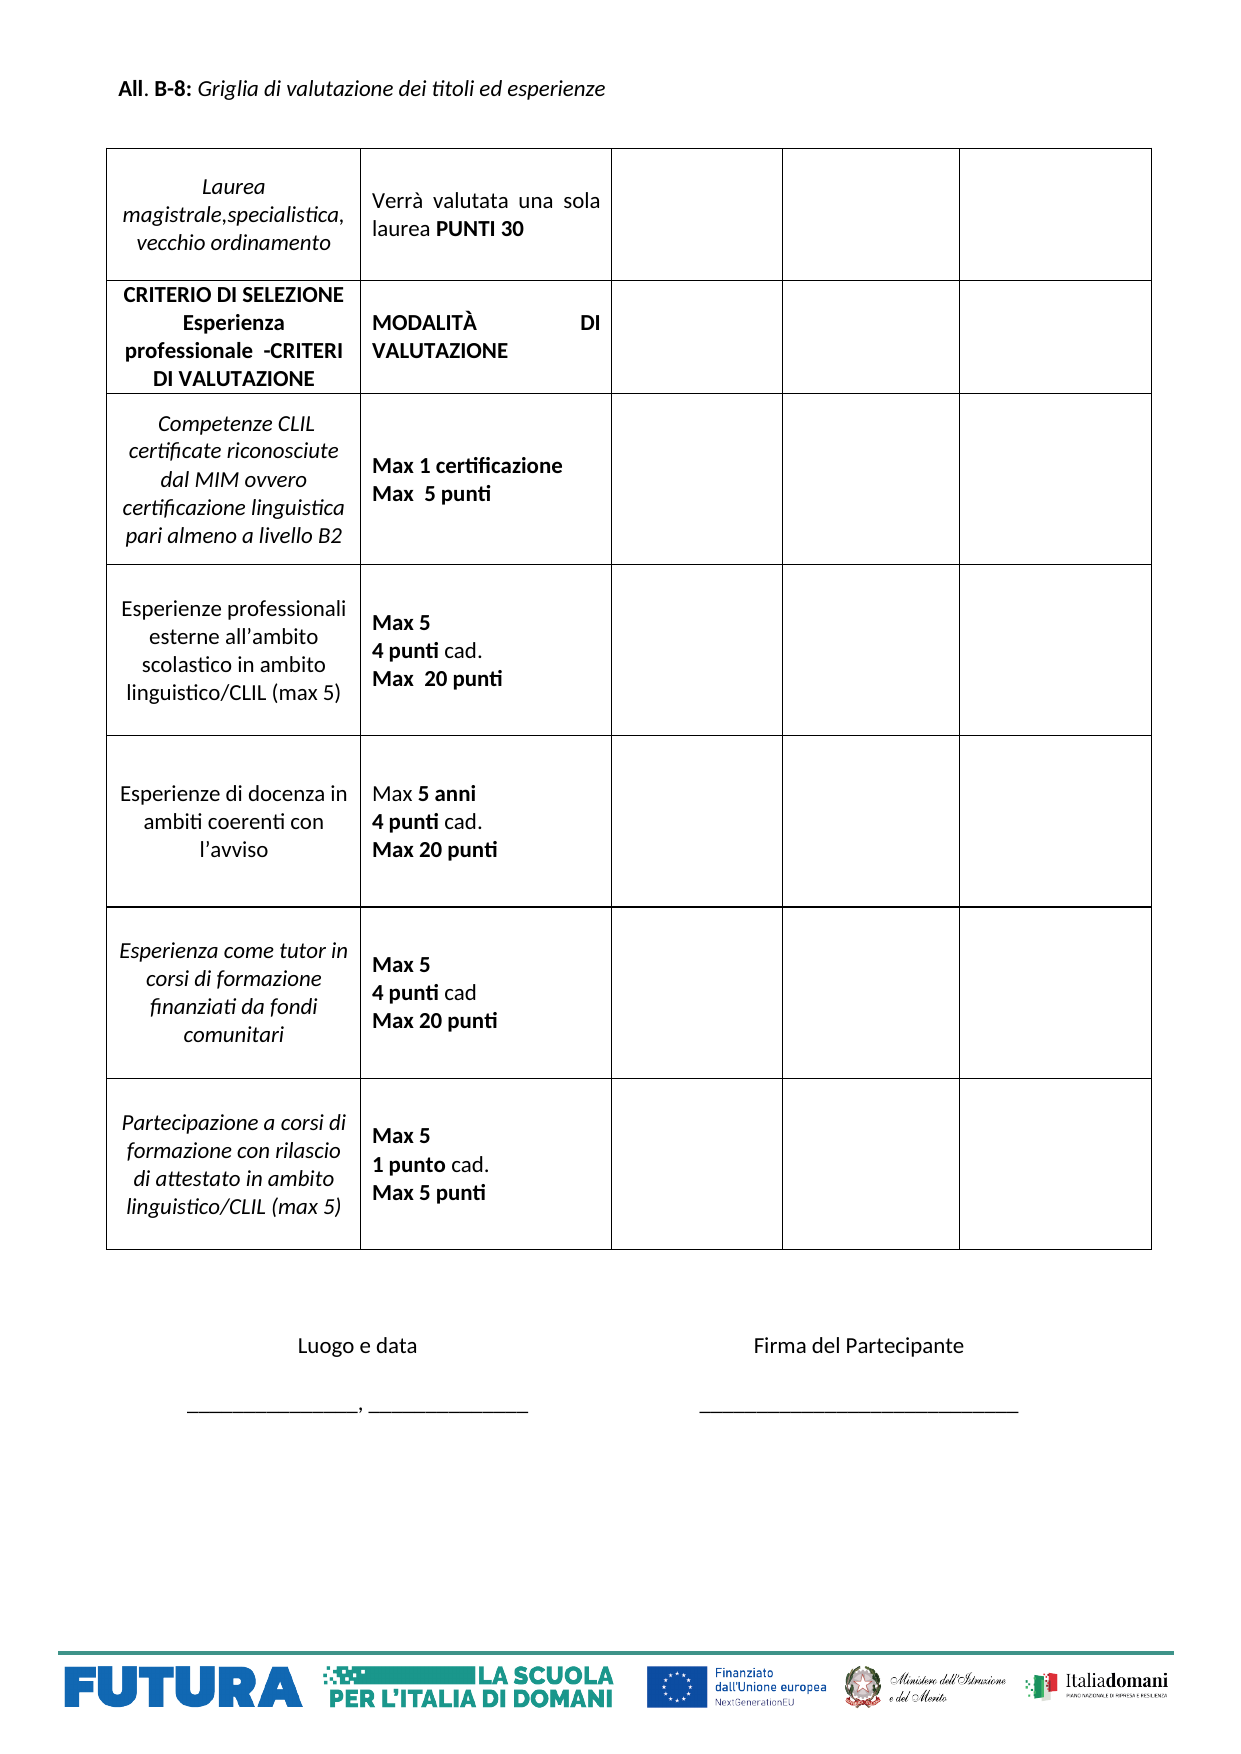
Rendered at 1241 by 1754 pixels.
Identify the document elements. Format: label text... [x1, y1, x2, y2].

table_cell Max 5 1 punto cad. Max 5 punti [361, 1079, 611, 1249]
table_cell [960, 1079, 1151, 1249]
table_cell [783, 1079, 959, 1249]
table_cell Max 1 certificazione Max 5 punti [361, 394, 611, 564]
table_cell [783, 394, 959, 564]
table_cell [783, 149, 959, 279]
table_cell CRITERIO DI SELEZIONE Esperienza professionale -CRITERI DI VALUTAZIONE [107, 281, 360, 393]
table_cell [612, 281, 782, 393]
table_cell [612, 1079, 782, 1249]
table_cell _______________, ______________ [107, 1376, 608, 1432]
picture [62, 1663, 1170, 1711]
table_cell [960, 565, 1151, 735]
table_cell [960, 281, 1151, 393]
table_cell Max 5 4 punti cad Max 20 punti [361, 908, 611, 1078]
table_cell ____________________________ [608, 1376, 1110, 1432]
table_cell MODALITÀ DI VALUTAZIONE [361, 281, 611, 393]
table_cell [783, 281, 959, 393]
table_cell [960, 149, 1151, 279]
table_header Luogo e data [107, 1319, 608, 1376]
table_cell Esperienze di docenza in ambiti coerenti con l’avviso [107, 736, 360, 906]
table_cell [960, 736, 1151, 906]
table_cell [612, 394, 782, 564]
table_cell [783, 565, 959, 735]
table_cell Verrà valutata una sola laurea PUNTI 30 [361, 149, 611, 279]
table_cell Max 5 anni 4 punti cad. Max 20 punti [361, 736, 611, 906]
table_cell Laurea magistrale,specialistica, vecchio ordinamento [107, 149, 360, 279]
table_header Firma del Partecipante [608, 1319, 1110, 1376]
table_cell [612, 149, 782, 279]
table_cell Max 5 4 punti cad. Max 20 punti [361, 565, 611, 735]
table_cell [960, 908, 1151, 1078]
table_cell Partecipazione a corsi di formazione con rilascio di attestato in ambito linguistico/CLIL (max 5) [107, 1079, 360, 1249]
table_cell Esperienze professionali esterne all’ambito scolastico in ambito linguistico/CLIL (max 5) [107, 565, 360, 735]
table_cell [960, 394, 1151, 564]
table_cell Competenze CLIL certificate riconosciute dal MIM ovvero certificazione linguistica pari almeno a livello B2 [107, 394, 360, 564]
table_cell [783, 736, 959, 906]
table_cell [612, 565, 782, 735]
table_cell [612, 908, 782, 1078]
table_cell [612, 736, 782, 906]
table_cell Esperienza come tutor in corsi di formazione finanziati da fondi comunitari [107, 908, 360, 1078]
table_cell [783, 908, 959, 1078]
